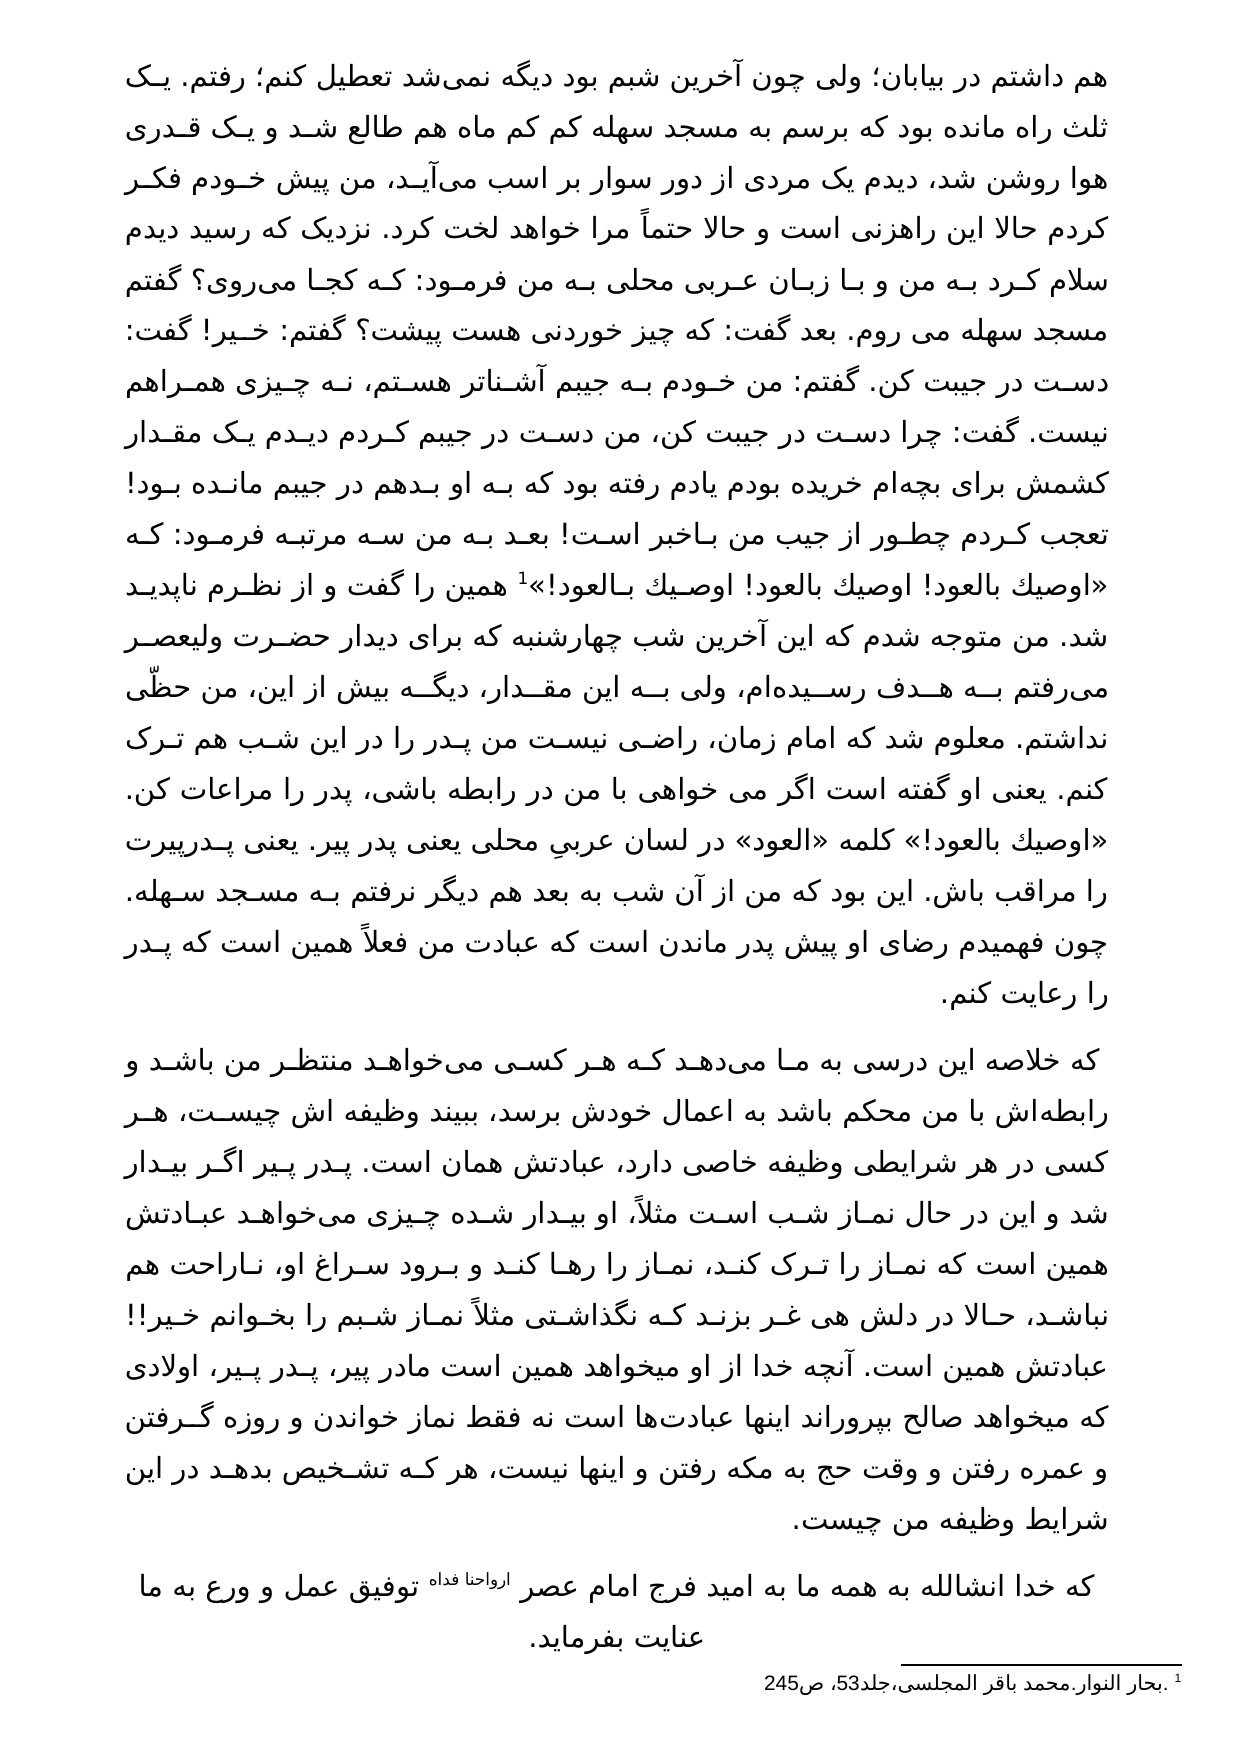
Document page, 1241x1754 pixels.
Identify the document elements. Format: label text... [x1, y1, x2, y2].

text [125, 59, 1109, 1010]
text که خدا انشالله به همه ما به امید فرج امام عصر ارواحنا فداه توفیق عمل و ورع به ما عنایت بفرماید. [125, 1569, 1109, 1654]
text که خلاصه این درسی به ما می‌دهد که هر کسی می‌خواهد منتظر من باشد و رابطه‌اش با من محکم باشد به اعمال خودش برسد، ببیند وظیفه اش چیست، هر کسی در هر شرایطی وظیفه خاصی دارد، عبادتش همان است. پدر پیر اگر بیدار شد و این در حال نماز شب است مثلاً، او بیدار شده چیزی می‌خواهد عبادتش همین است که نماز را ترک کند، نماز را رها کند و برود سراغ او، ناراحت هم نباشد، حالا در دلش هی غر بزند که نگذاشتی مثلاً نماز شبم را بخوانم خیر!! عبادتش همین است. آنچه خدا از او میخواهد همین است مادر پیر، پدر پیر، اولادی که میخواهد صالح بپروراند اینها عبادت‌ها است نه فقط نماز خواندن و روزه گرفتن و عمره رفتن و وقت حج به مکه رفتن و اینها نیست، هر که تشخیص بدهد در این شرایط وظیفه من چیست. [125, 1043, 1109, 1536]
